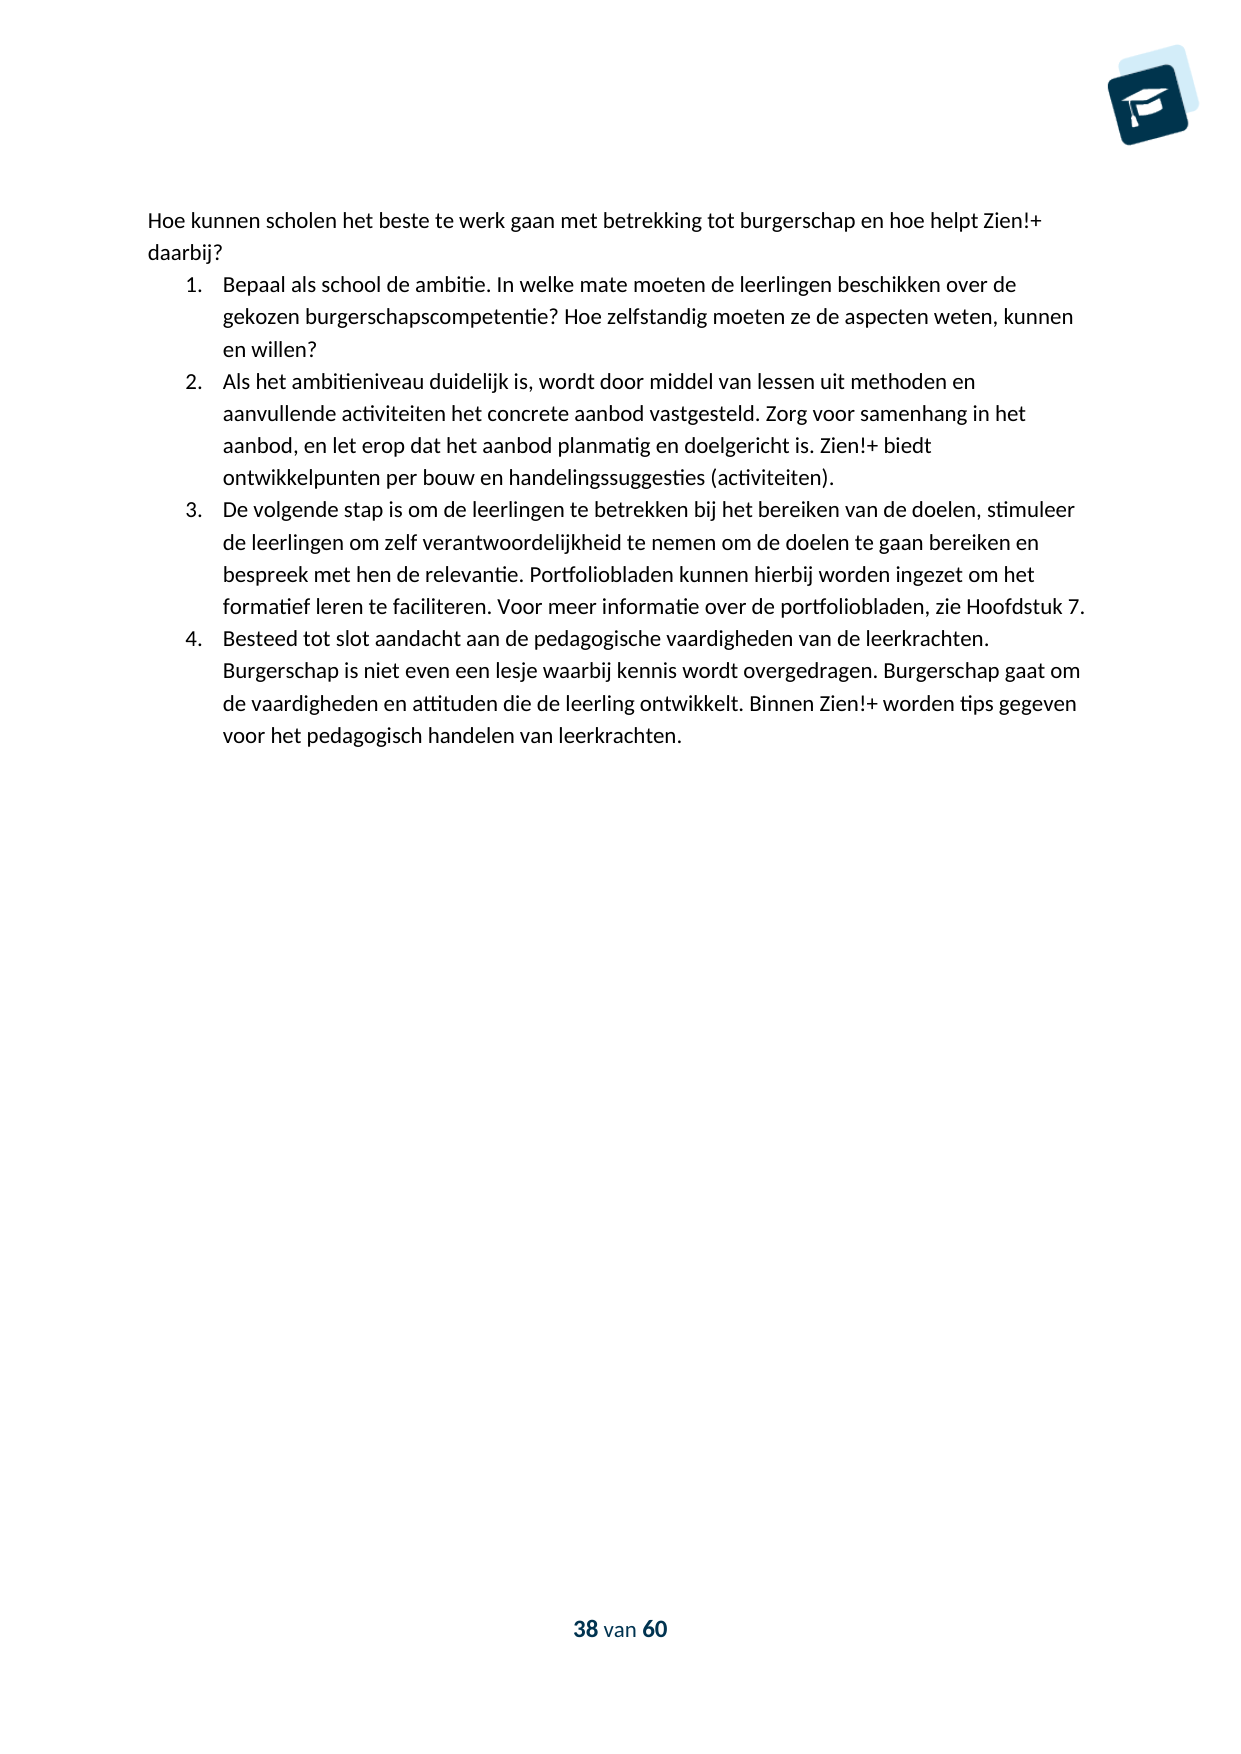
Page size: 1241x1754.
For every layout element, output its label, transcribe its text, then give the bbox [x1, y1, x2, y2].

list Als het ambitieniveau duidelijk is, wordt door middel van lessen uit methoden en aanvullende activiteiten het concrete aanbod vastgesteld. Zorg voor samenhang in het aanbod, en let erop dat het aanbod planmatig en doelgericht is. Zien!+ biedt ontwikkelpunten per bouw en handelingssuggesties (activiteiten). [185, 367, 1093, 491]
text Hoe kunnen scholen het beste te werk gaan met betrekking tot burgerschap en hoe helpt Zien!+ daarbij? [148, 206, 1093, 266]
list Besteed tot slot aandacht aan de pedagogische vaardigheden van de leerkrachten. Burgerschap is niet even een lesje waarbij kennis wordt overgedragen. Burgerschap gaat om de vaardigheden en attituden die de leerling ontwikkelt. Binnen Zien!+ worden tips gegeven voor het pedagogisch handelen van leerkrachten. [185, 624, 1093, 749]
list Bepaal als school de ambitie. In welke mate moeten de leerlingen beschikken over de gekozen burgerschapscompetentie? Hoe zelfstandig moeten ze de aspecten weten, kunnen en willen? [185, 270, 1093, 363]
picture [619, 0, 1213, 182]
list De volgende stap is om de leerlingen te betrekken bij het bereiken van de doelen, stimuleer de leerlingen om zelf verantwoordelijkheid te nemen om de doelen te gaan bereiken en bespreek met hen de relevantie. Portfoliobladen kunnen hierbij worden ingezet om het formatief leren te faciliteren. Voor meer informatie over de portfoliobladen, zie Hoofdstuk 7. [185, 496, 1093, 620]
